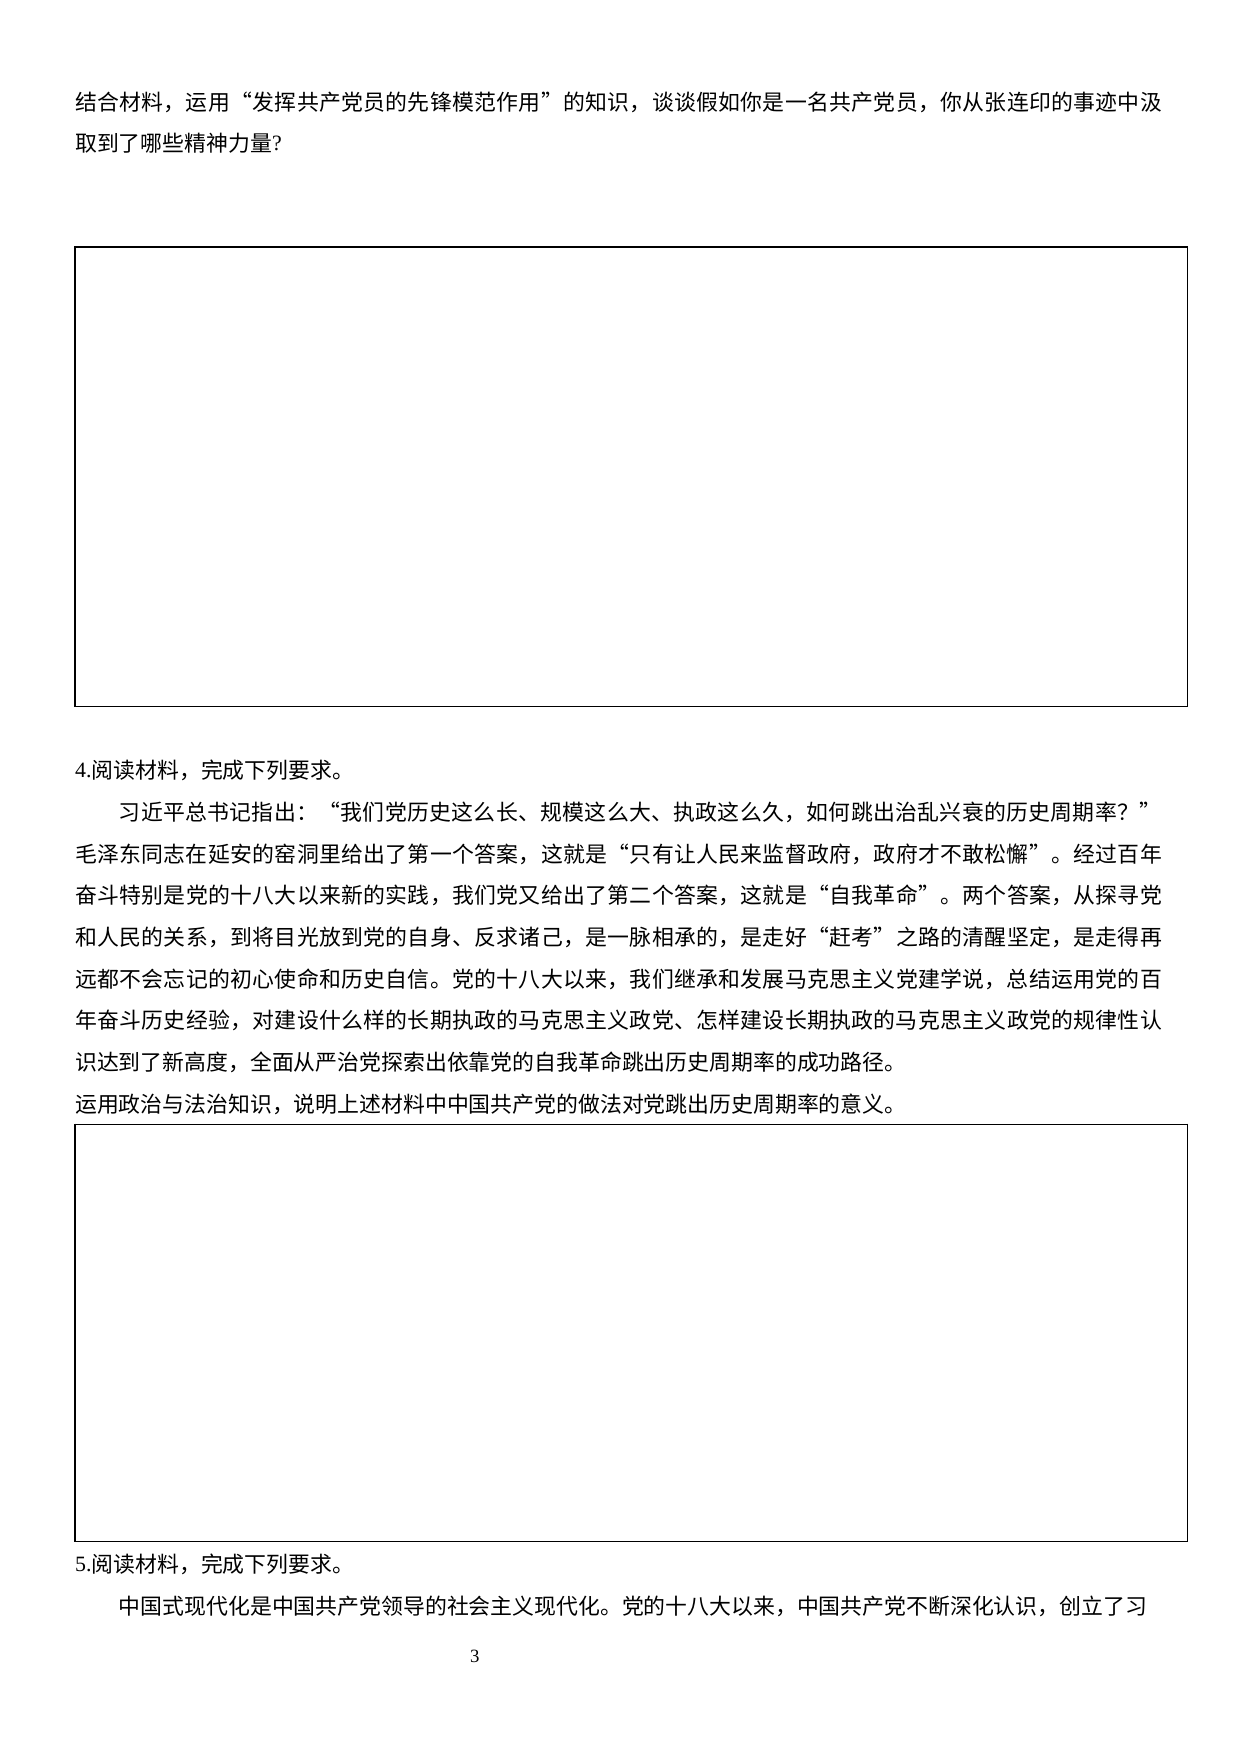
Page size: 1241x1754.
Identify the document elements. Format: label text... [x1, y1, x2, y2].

table_header [76, 1125, 1187, 1541]
text 结合材料，运用“发挥共产党员的先锋模范作用”的知识，谈谈假如你是一名共产党员，你从张连印的事迹中汲取到了哪些精神力量? [75, 80, 1165, 163]
text 运用政治与法治知识，说明上述材料中中国共产党的做法对党跳出历史周期率的意义。 [75, 1082, 1165, 1123]
table_header [76, 248, 1187, 706]
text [75, 1584, 1165, 1626]
text 4.阅读材料，完成下列要求。 [75, 748, 1165, 790]
text 5.阅读材料，完成下列要求。 [75, 1542, 1165, 1584]
text 习近平总书记指出：“我们党历史这么长、规模这么大、执政这么久，如何跳出治乱兴衰的历史周期率？”毛泽东同志在延安的窑洞里给出了第一个答案，这就是“只有让人民来监督政府，政府才不敢松懈”。经过百年奋斗特别是党的十八大以来新的实践，我们党又给出了第二个答案，这就是“自我革命”。两个答案，从探寻党和人民的关系，到将目光放到党的自身、反求诸己，是一脉相承的，是走好“赶考”之路的清醒坚定，是走得再远都不会忘记的初心使命和历史自信。党的十八大以来，我们继承和发展马克思主义党建学说，总结运用党的百年奋斗历史经验，对建设什么样的长期执政的马克思主义政党、怎样建设长期执政的马克思主义政党的规律性认识达到了新高度，全面从严治党探索出依靠党的自我革命跳出历史周期率的成功路径。 [75, 790, 1165, 1082]
